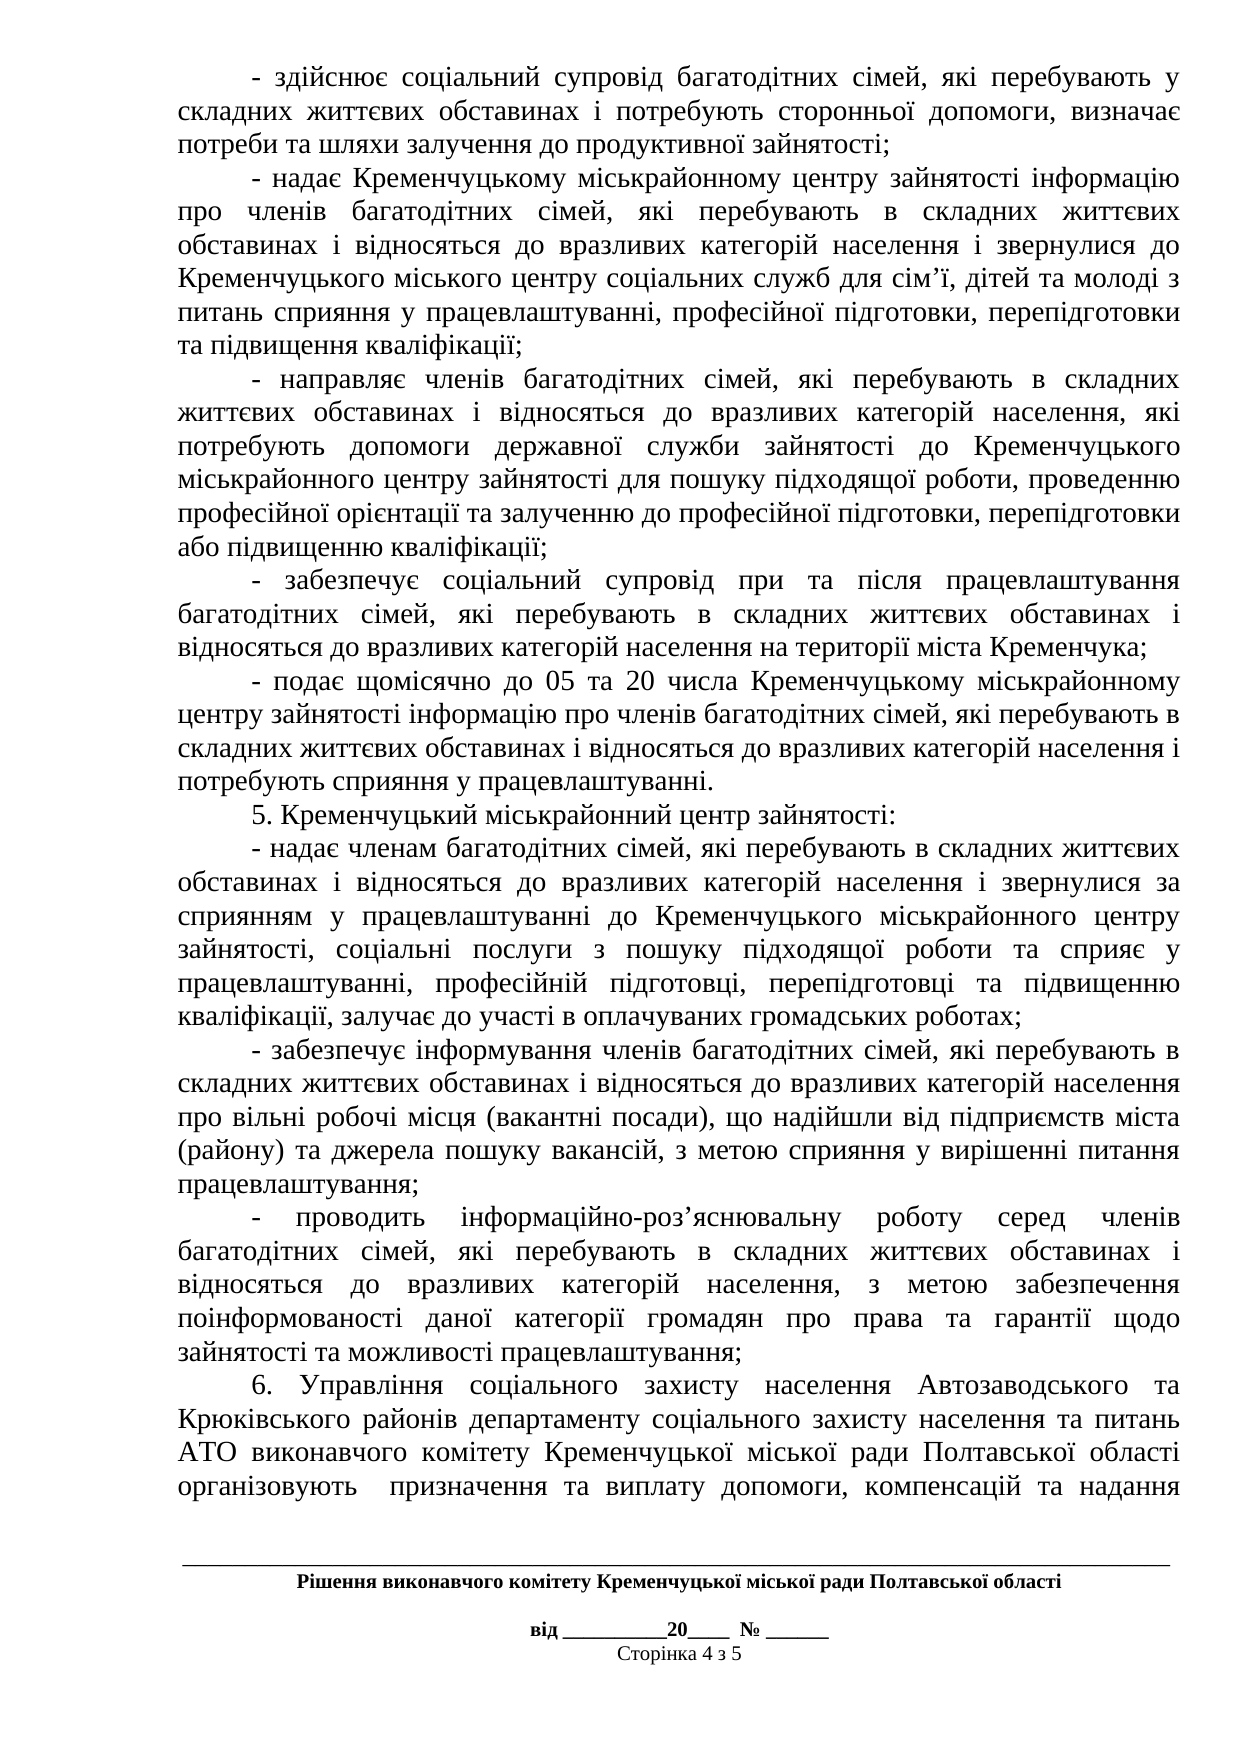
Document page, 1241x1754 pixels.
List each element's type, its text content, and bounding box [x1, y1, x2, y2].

text 5. Кременчуцький міськрайонний центр зайнятості: [177, 797, 1181, 831]
text - забезпечує соціальний супровід при та після працевлаштування багатодітних сімей, які перебувають в складних життєвих обставинах і відносяться до вразливих категорій населення на території міста Кременчука; [177, 562, 1181, 663]
text - надає Кременчуцькому міськрайонному центру зайнятості інформацію про членів багатодітних сімей, які перебувають в складних життєвих обставинах і відносяться до вразливих категорій населення і звернулися до Кременчуцького міського центру соціальних служб для сім’ї, дітей та молоді з питань сприяння у працевлаштуванні, професійної підготовки, перепідготовки та підвищення кваліфікації; [177, 160, 1181, 361]
text - забезпечує інформування членів багатодітних сімей, які перебувають в складних життєвих обставинах і відносяться до вразливих категорій населення про вільні робочі місця (вакантні посади), що надійшли від підприємств міста (району) та джерела пошуку вакансій, з метою сприяння у вирішенні питання працевлаштування; [177, 1032, 1181, 1199]
text - здійснює соціальний супровід багатодітних сімей, які перебувають у складних життєвих обставинах і потребують сторонньої допомоги, визначає потреби та шляхи залучення до продуктивної зайнятості; [177, 59, 1181, 160]
text - надає членам багатодітних сімей, які перебувають в складних життєвих обставинах і відносяться до вразливих категорій населення і звернулися за сприянням у працевлаштуванні до Кременчуцького міськрайонного центру зайнятості, соціальні послуги з пошуку підходящої роботи та сприяє у працевлаштуванні, професійній підготовці, перепідготовці та підвищенню кваліфікації, залучає до участі в оплачуваних громадських роботах; [177, 831, 1181, 1032]
text - направляє членів багатодітних сімей, які перебувають в складних життєвих обставинах і відносяться до вразливих категорій населення, які потребують допомоги державної служби зайнятості до Кременчуцького міськрайонного центру зайнятості для пошуку підходящої роботи, проведенню професійної орієнтації та залученню до професійної підготовки, перепідготовки або підвищенню кваліфікації; [177, 361, 1181, 562]
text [177, 1367, 1181, 1501]
text - проводить інформаційно-роз’яснювальну роботу серед членів багатодітних сімей, які перебувають в складних життєвих обставинах і відносяться до вразливих категорій населення, з метою забезпечення поінформованості даної категорії громадян про права та гарантії щодо зайнятості та можливості працевлаштування; [177, 1199, 1181, 1367]
text - подає щомісячно до 05 та 20 числа Кременчуцькому міськрайонному центру зайнятості інформацію про членів багатодітних сімей, які перебувають в складних життєвих обставинах і відносяться до вразливих категорій населення і потребують сприяння у працевлаштуванні. [177, 663, 1181, 797]
